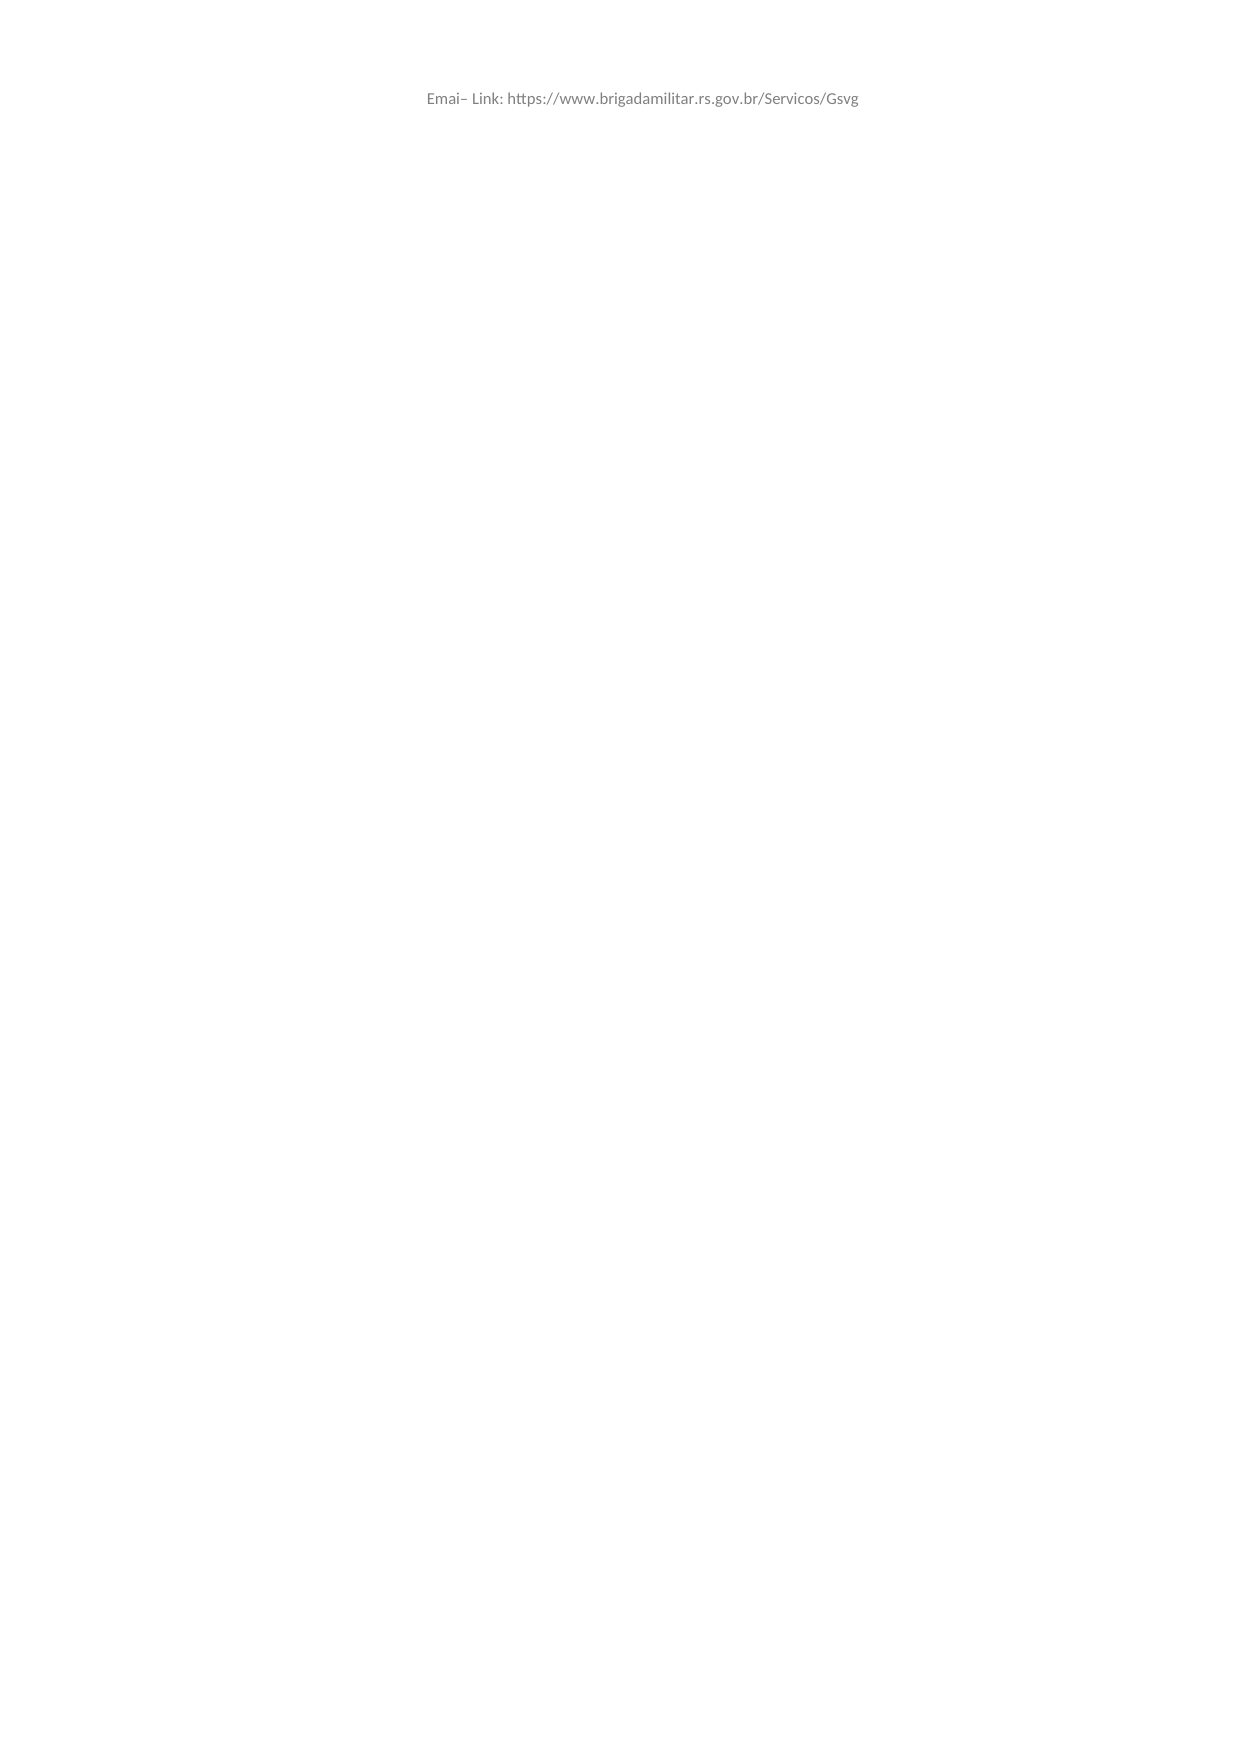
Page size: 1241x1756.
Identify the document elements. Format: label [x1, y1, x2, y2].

text [314, 89, 971, 109]
